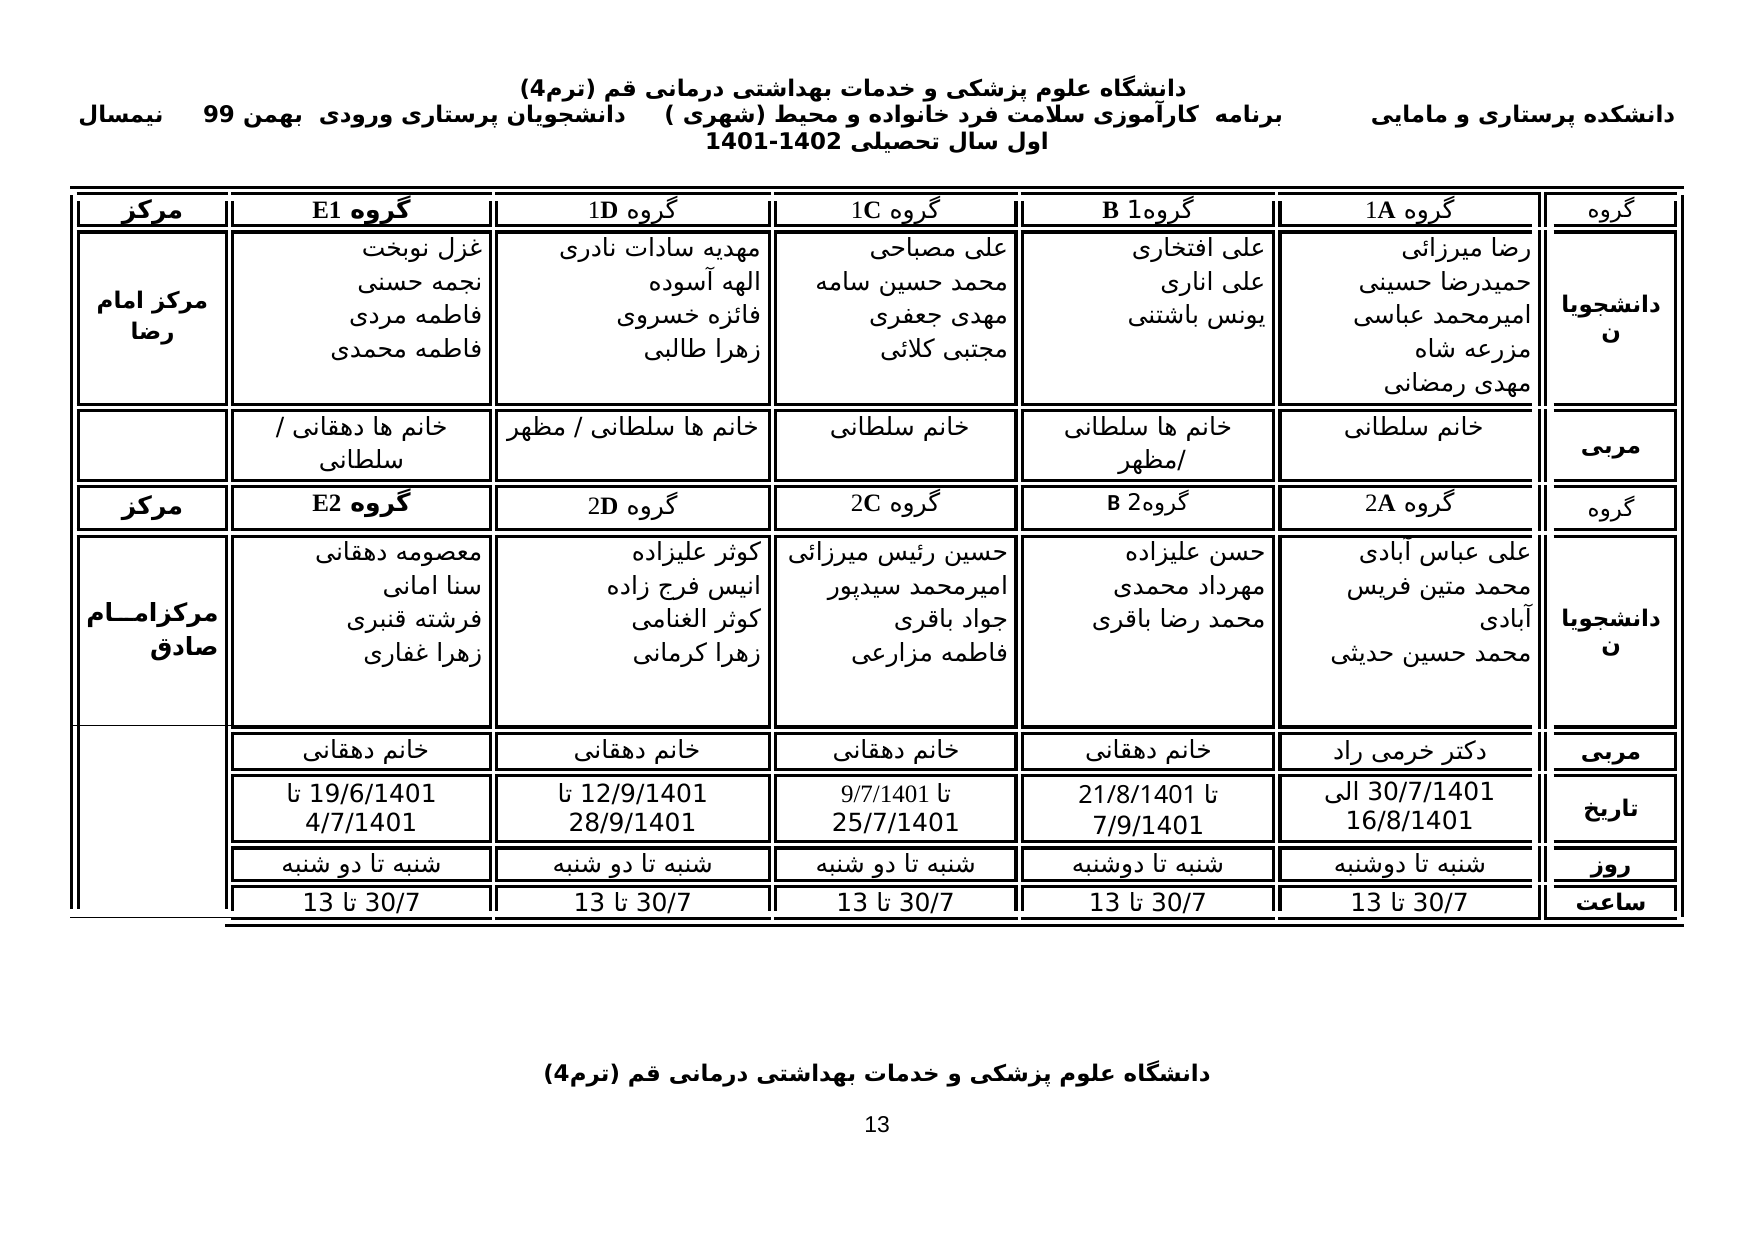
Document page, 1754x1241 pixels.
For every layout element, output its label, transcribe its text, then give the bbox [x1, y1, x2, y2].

table_cell گروه E2 [230, 479, 493, 528]
table_cell خانم دهقانی [772, 725, 1019, 768]
list دانشگاه علوم پزشکی و خدمات بهداشتی درمانی قم (ترم4) [75, 75, 1631, 102]
table_cell گروه [1543, 479, 1679, 528]
table_cell کوثر علیزاده انیس فرج زاده کوثر الغنامی زهرا کرمانی [493, 528, 772, 725]
table_cell 30/7 تا 13 [772, 879, 1019, 917]
table_header گروه [1543, 189, 1679, 224]
table_cell خانم ها دهقانی / سلطانی [230, 403, 493, 478]
table_cell گروه 2A [1277, 479, 1543, 528]
table_cell 30/7 تا 13 [230, 879, 493, 917]
table_cell شنبه تا دو شنبه [772, 840, 1019, 879]
table_header گروه 1C [772, 189, 1019, 224]
table_cell مربی [1543, 725, 1679, 768]
table_cell مربی [1543, 403, 1679, 478]
table_cell خانم دهقانی [1019, 725, 1277, 768]
table_cell 30/7 تا 13 [493, 879, 772, 917]
table_cell غزل نوبخت نجمه حسنی فاطمه مردی فاطمه محمدی [230, 224, 493, 403]
table_cell علی افتخاری علی اناری یونس باشتنی [1019, 224, 1277, 403]
table_cell خانم ها سلطانی /مظهر [1019, 403, 1277, 478]
table_cell [75, 403, 230, 478]
table_cell تاریخ [1543, 768, 1679, 840]
table_cell شنبه تا دو شنبه [493, 840, 772, 879]
table_cell حسین رئیس میرزائی امیرمحمد سیدپور جواد باقری فاطمه مزارعی [772, 528, 1019, 725]
table_cell روز [1543, 840, 1679, 879]
table_cell مرکز [75, 479, 230, 528]
table_cell 9/7/1401 تا 25/7/1401 [772, 768, 1019, 840]
table_header گروه 1D [493, 189, 772, 224]
table_cell شنبه تا دو شنبه [230, 840, 493, 879]
table_cell 30/7 تا 13 [1277, 879, 1543, 917]
table_cell مهدیه سادات نادری الهه آسوده فائزه خسروی زهرا طالبی [493, 224, 772, 403]
table_cell حسن علیزاده مهرداد محمدی محمد رضا باقری [1019, 528, 1277, 725]
table_cell 19/6/1401 تا 4/7/1401 [230, 768, 493, 840]
table_cell خانم سلطانی [1277, 403, 1543, 478]
table_cell مرکز امام رضا [75, 224, 230, 403]
table_cell خانم دهقانی [230, 725, 493, 768]
table_cell گروه 2D [493, 479, 772, 528]
table_cell 30/7 تا 13 [1019, 879, 1277, 917]
table_cell ساعت [1543, 879, 1679, 917]
table_cell خانم دهقانی [493, 725, 772, 768]
table_cell دکتر خرمی راد [1277, 725, 1543, 768]
table_header گروه1 B [1019, 189, 1277, 224]
text دانشکده پرستاری و مامایی برنامه کارآموزی سلامت فرد خانواده و محیط (شهری ) دانشجویان پرستاری ورودی بهمن 99 نیمسال اول سال تحصیلی 1402-1401 [75, 102, 1679, 155]
table_cell شنبه تا دوشنبه [1019, 840, 1277, 879]
table_header مرکز [75, 189, 230, 224]
table_cell گروه2 B [1019, 479, 1277, 528]
table_cell خانم ها سلطانی / مظهر [493, 403, 772, 478]
table_header گروه E1 [230, 189, 493, 224]
table_header گروه 1A [1277, 189, 1543, 224]
table_cell علی عباس آبادی محمد متین فریس آبادی محمد حسین حدیثی [1277, 528, 1543, 725]
table_cell رضا میرزائی حمیدرضا حسینی امیرمحمد عباسی مزرعه شاه مهدی رمضانی [1277, 224, 1543, 403]
table_cell گروه 2C [772, 479, 1019, 528]
table_cell خانم سلطانی [772, 403, 1019, 478]
table_cell 30/7/1401 الی 16/8/1401 [1277, 768, 1543, 840]
table_cell معصومه دهقانی سنا امانی فرشته قنبری زهرا غفاری [230, 528, 493, 725]
table_cell شنبه تا دوشنبه [1277, 840, 1543, 879]
table_cell مرکزامام صادق [75, 528, 230, 725]
table_cell 21/8/1401 تا 7/9/1401 [1019, 768, 1277, 840]
table_cell 12/9/1401 تا 28/9/1401 [493, 768, 772, 840]
table_cell دانشجویان [1543, 528, 1679, 725]
table_cell دانشجویان [1543, 224, 1679, 403]
table_cell علی مصباحی محمد حسین سامه مهدی جعفری مجتبی کلائی [772, 224, 1019, 403]
text دانشگاه علوم پزشکی و خدمات بهداشتی درمانی قم (ترم4) [75, 1060, 1679, 1087]
table_cell [75, 726, 230, 917]
